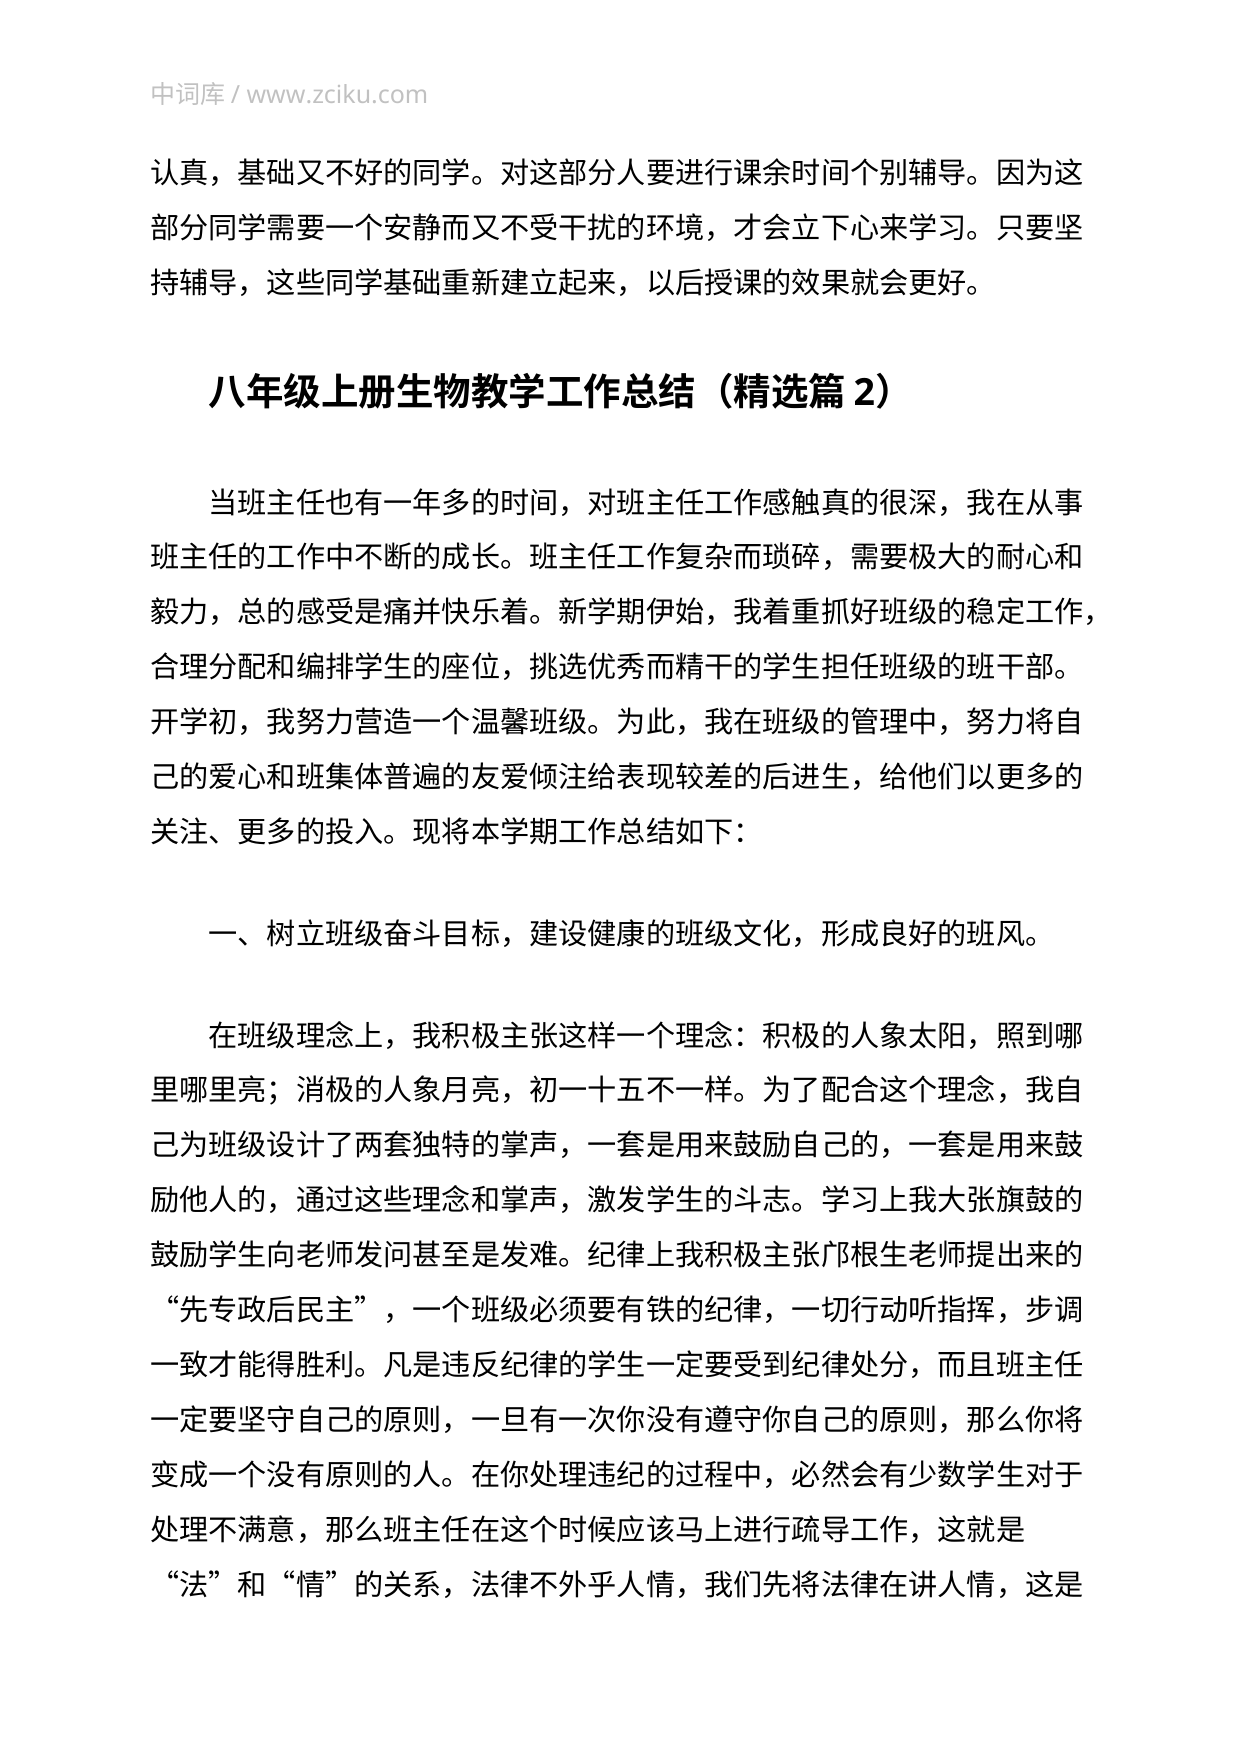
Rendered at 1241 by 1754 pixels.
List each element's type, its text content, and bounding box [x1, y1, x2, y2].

text 一、树立班级奋斗目标，建设健康的班级文化，形成良好的班风。 [150, 910, 1090, 953]
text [150, 1012, 1090, 1603]
text 八年级上册生物教学工作总结（精选篇2） [150, 362, 1090, 416]
text 当班主任也有一年多的时间，对班主任工作感触真的很深，我在从事班主任的工作中不断的成长。班主任工作复杂而琐碎，需要极大的耐心和毅力，总的感受是痛并快乐着。新学期伊始，我着重抓好班级的稳定工作，合理分配和编排学生的座位，挑选优秀而精干的学生担任班级的班干部。开学初，我努力营造一个温馨班级。为此，我在班级的管理中，努力将自己的爱心和班集体普遍的友爱倾注给表现较差的后进生，给他们以更多的关注、更多的投入。现将本学期工作总结如下： [150, 479, 1090, 851]
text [150, 150, 1090, 302]
